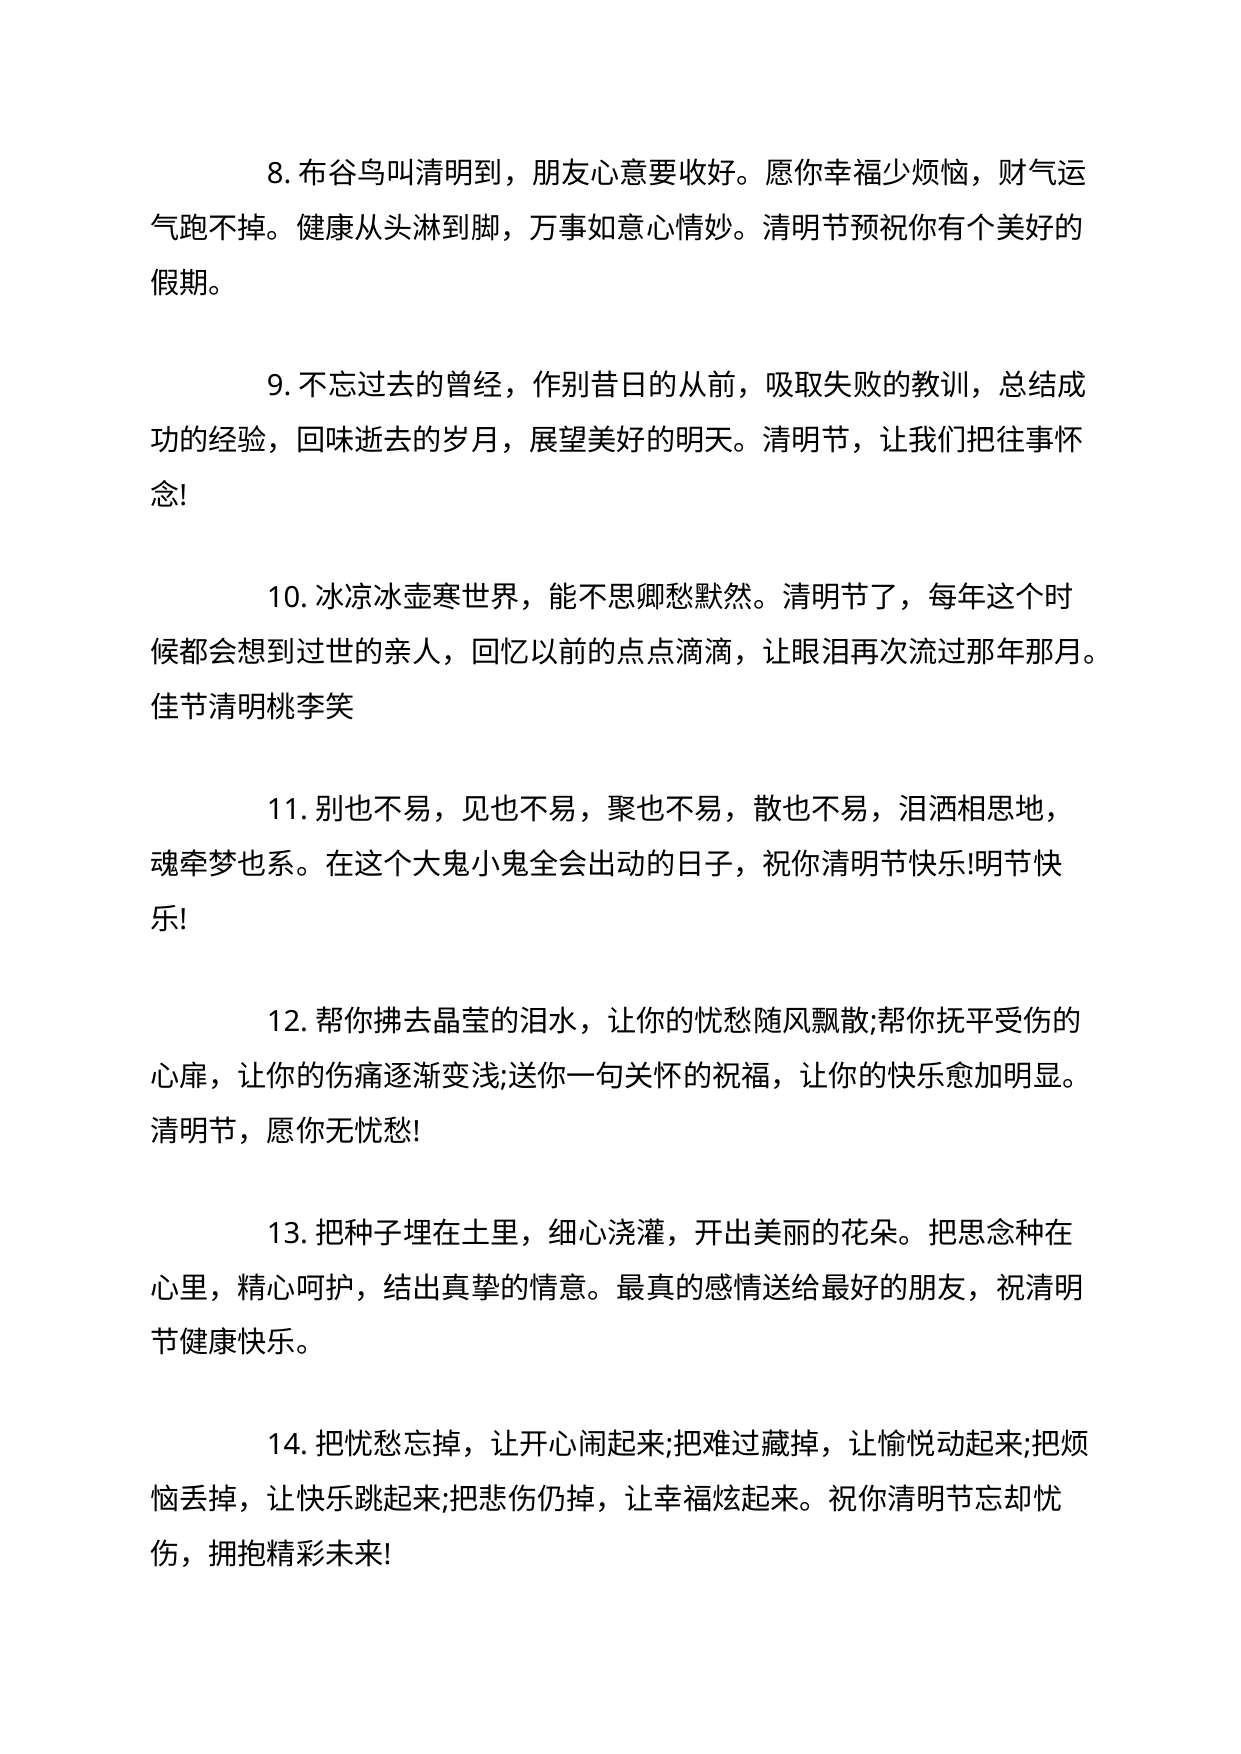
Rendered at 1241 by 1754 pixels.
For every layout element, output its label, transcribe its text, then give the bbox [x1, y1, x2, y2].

text 14. 把忧愁忘掉，让开心闹起来;把难过藏掉，让愉悦动起来;把烦恼丢掉，让快乐跳起来;把悲伤仍掉，让幸福炫起来。祝你清明节忘却忧伤，拥抱精彩未来! [150, 1421, 1090, 1573]
text 12. 帮你拂去晶莹的泪水，让你的忧愁随风飘散;帮你抚平受伤的心扉，让你的伤痛逐渐变浅;送你一句关怀的祝福，让你的快乐愈加明显。清明节，愿你无忧愁! [150, 997, 1090, 1149]
text 13. 把种子埋在土里，细心浇灌，开出美丽的花朵。把思念种在心里，精心呵护，结出真挚的情意。最真的感情送给最好的朋友，祝清明节健康快乐。 [150, 1209, 1090, 1361]
text 9. 不忘过去的曾经，作别昔日的从前，吸取失败的教训，总结成功的经验，回味逝去的岁月，展望美好的明天。清明节，让我们把往事怀念! [150, 362, 1090, 514]
text 11. 别也不易，见也不易，聚也不易，散也不易，泪洒相思地，魂牵梦也系。在这个大鬼小鬼全会出动的日子，祝你清明节快乐!明节快乐! [150, 785, 1090, 938]
text 10. 冰凉冰壶寒世界，能不思卿愁默然。清明节了，每年这个时候都会想到过世的亲人，回忆以前的点点滴滴，让眼泪再次流过那年那月。佳节清明桃李笑 [150, 573, 1090, 726]
text 8. 布谷鸟叫清明到，朋友心意要收好。愿你幸福少烦恼，财气运气跑不掉。健康从头淋到脚，万事如意心情妙。清明节预祝你有个美好的假期。 [150, 150, 1090, 302]
